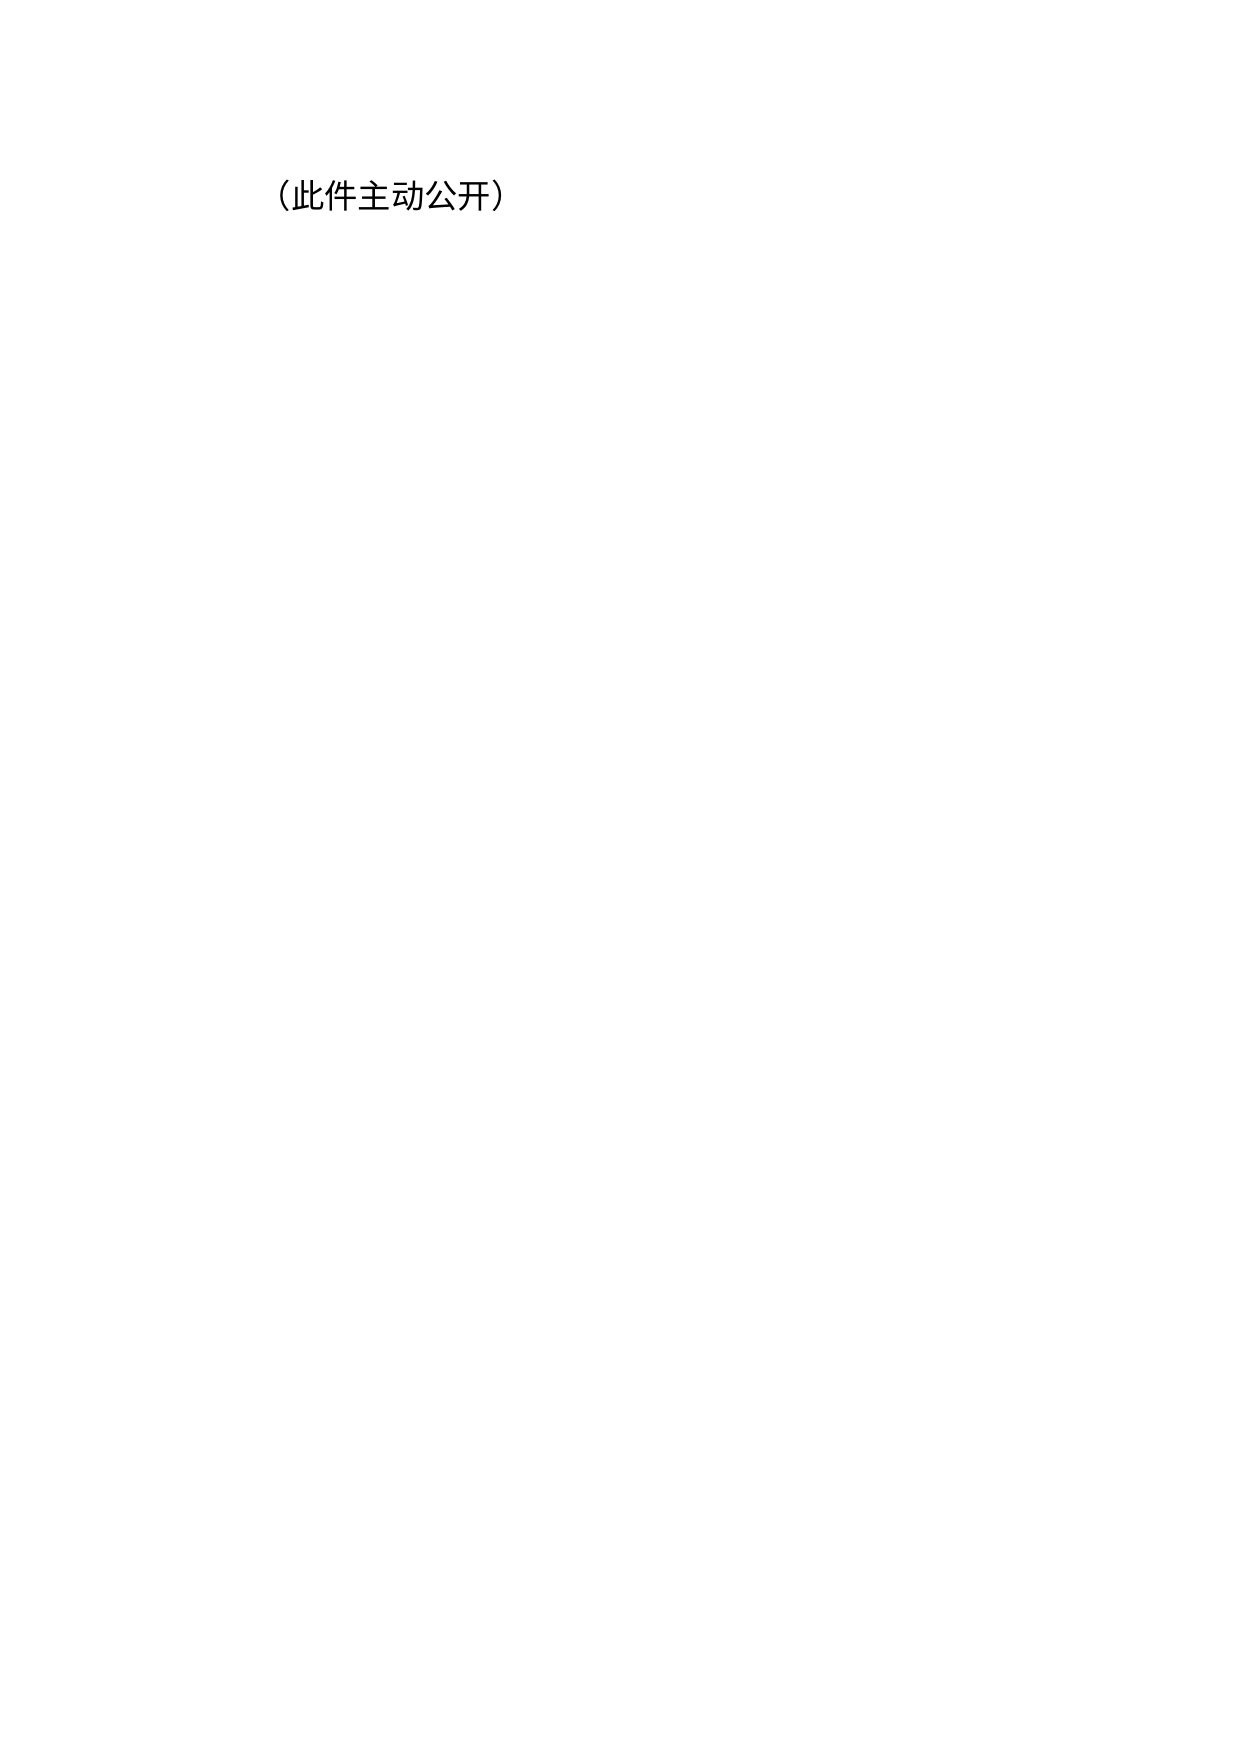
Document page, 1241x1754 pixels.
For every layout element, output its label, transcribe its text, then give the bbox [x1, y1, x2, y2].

text （此件主动公开） [187, 162, 1053, 227]
